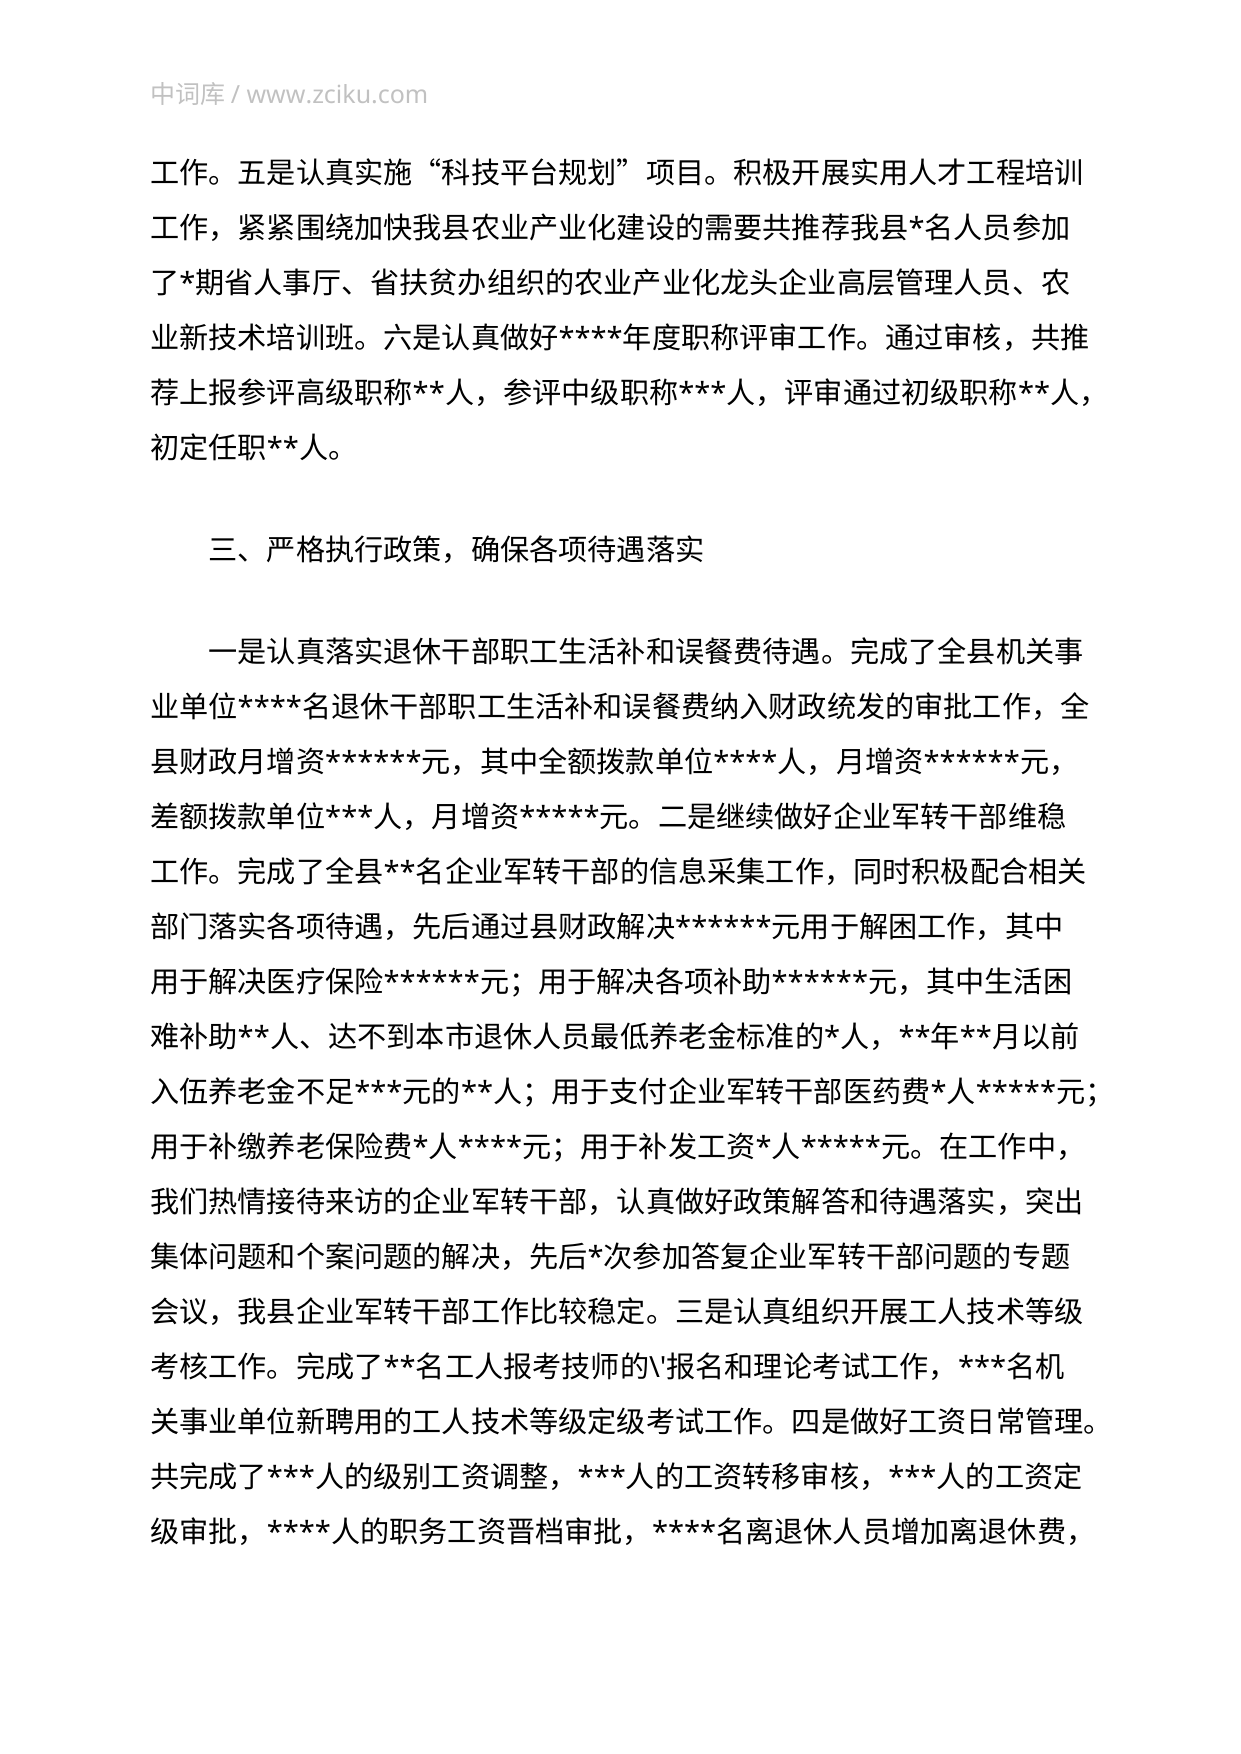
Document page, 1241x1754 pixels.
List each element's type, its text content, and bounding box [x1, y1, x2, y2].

text 三、严格执行政策，确保各项待遇落实 [150, 527, 1090, 569]
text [150, 629, 1090, 1551]
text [150, 150, 1090, 467]
